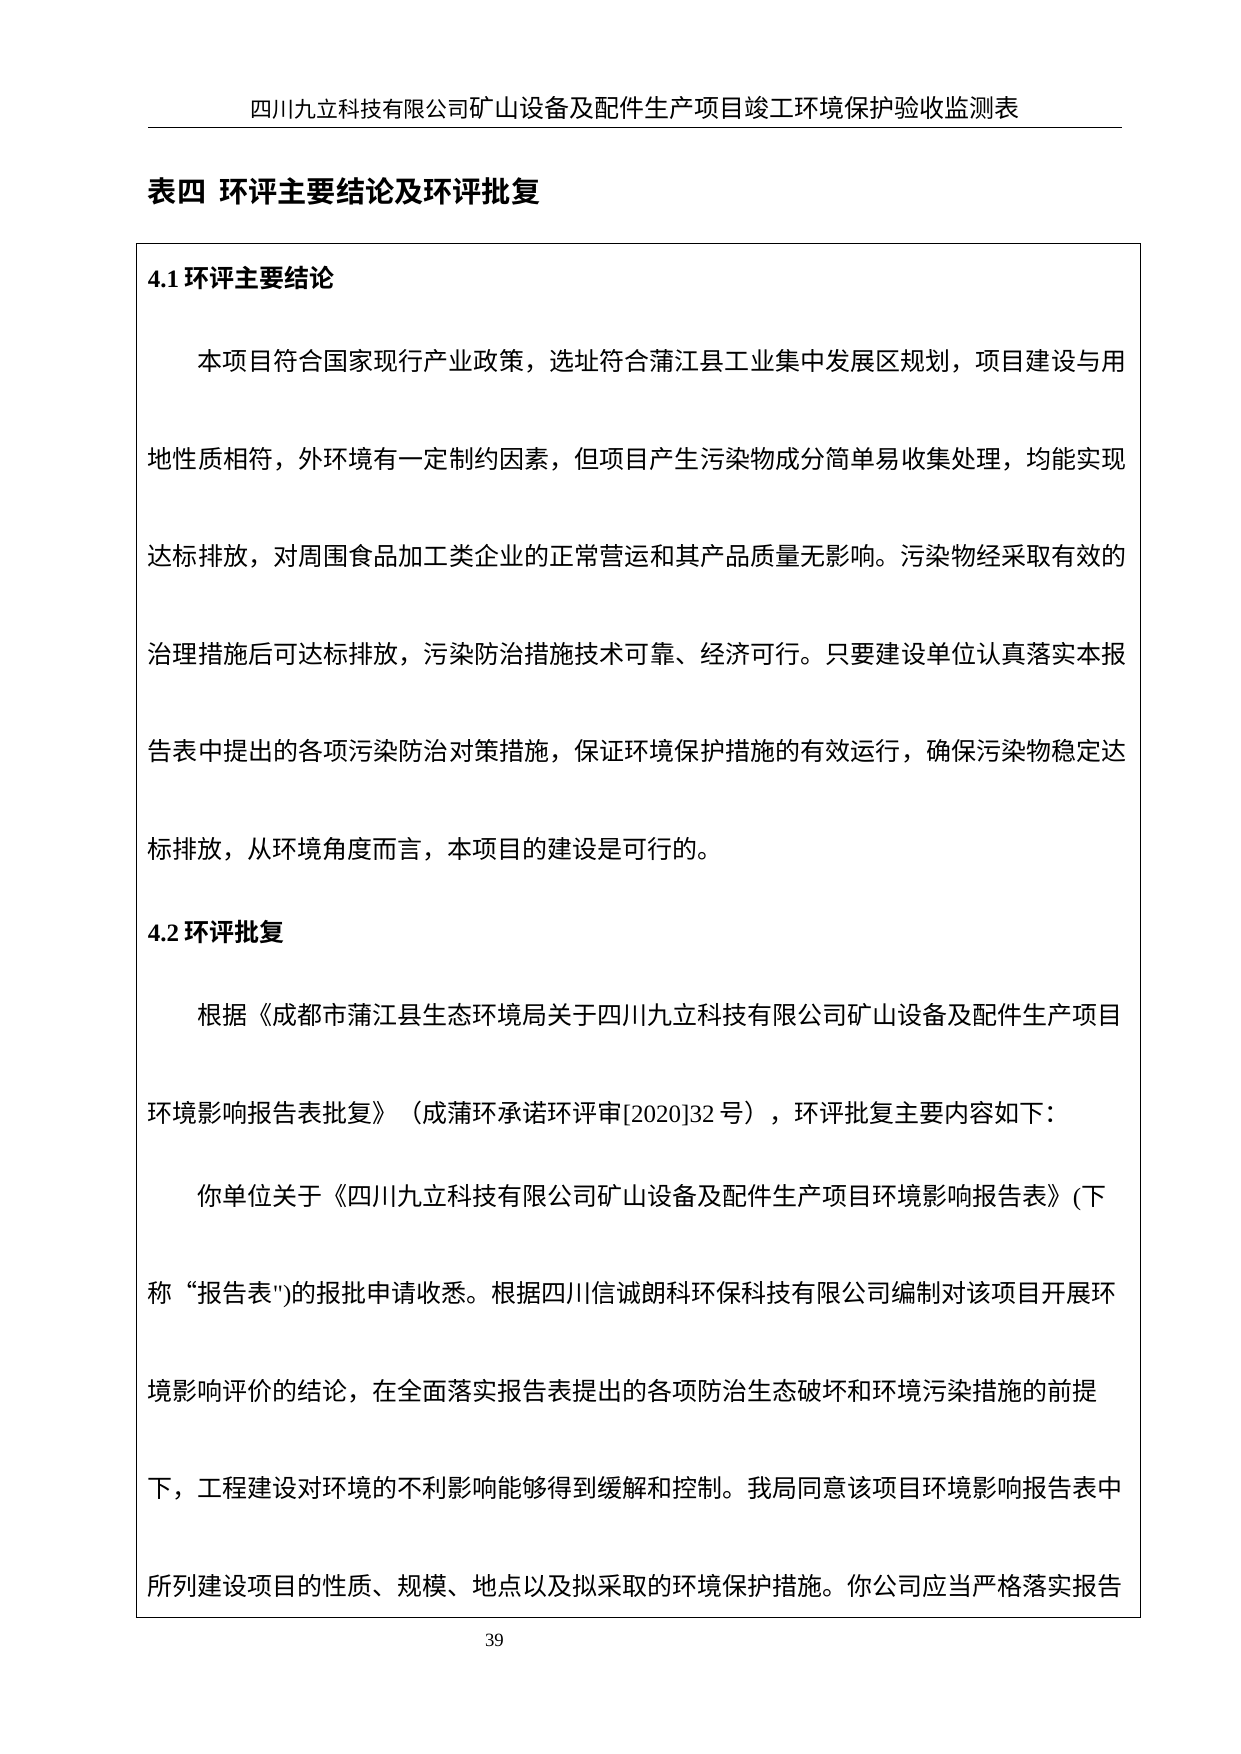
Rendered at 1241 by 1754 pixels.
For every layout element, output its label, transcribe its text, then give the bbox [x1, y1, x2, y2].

subtitle 表四 环评主要结论及环评批复 [148, 157, 1122, 222]
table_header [137, 244, 1140, 1617]
